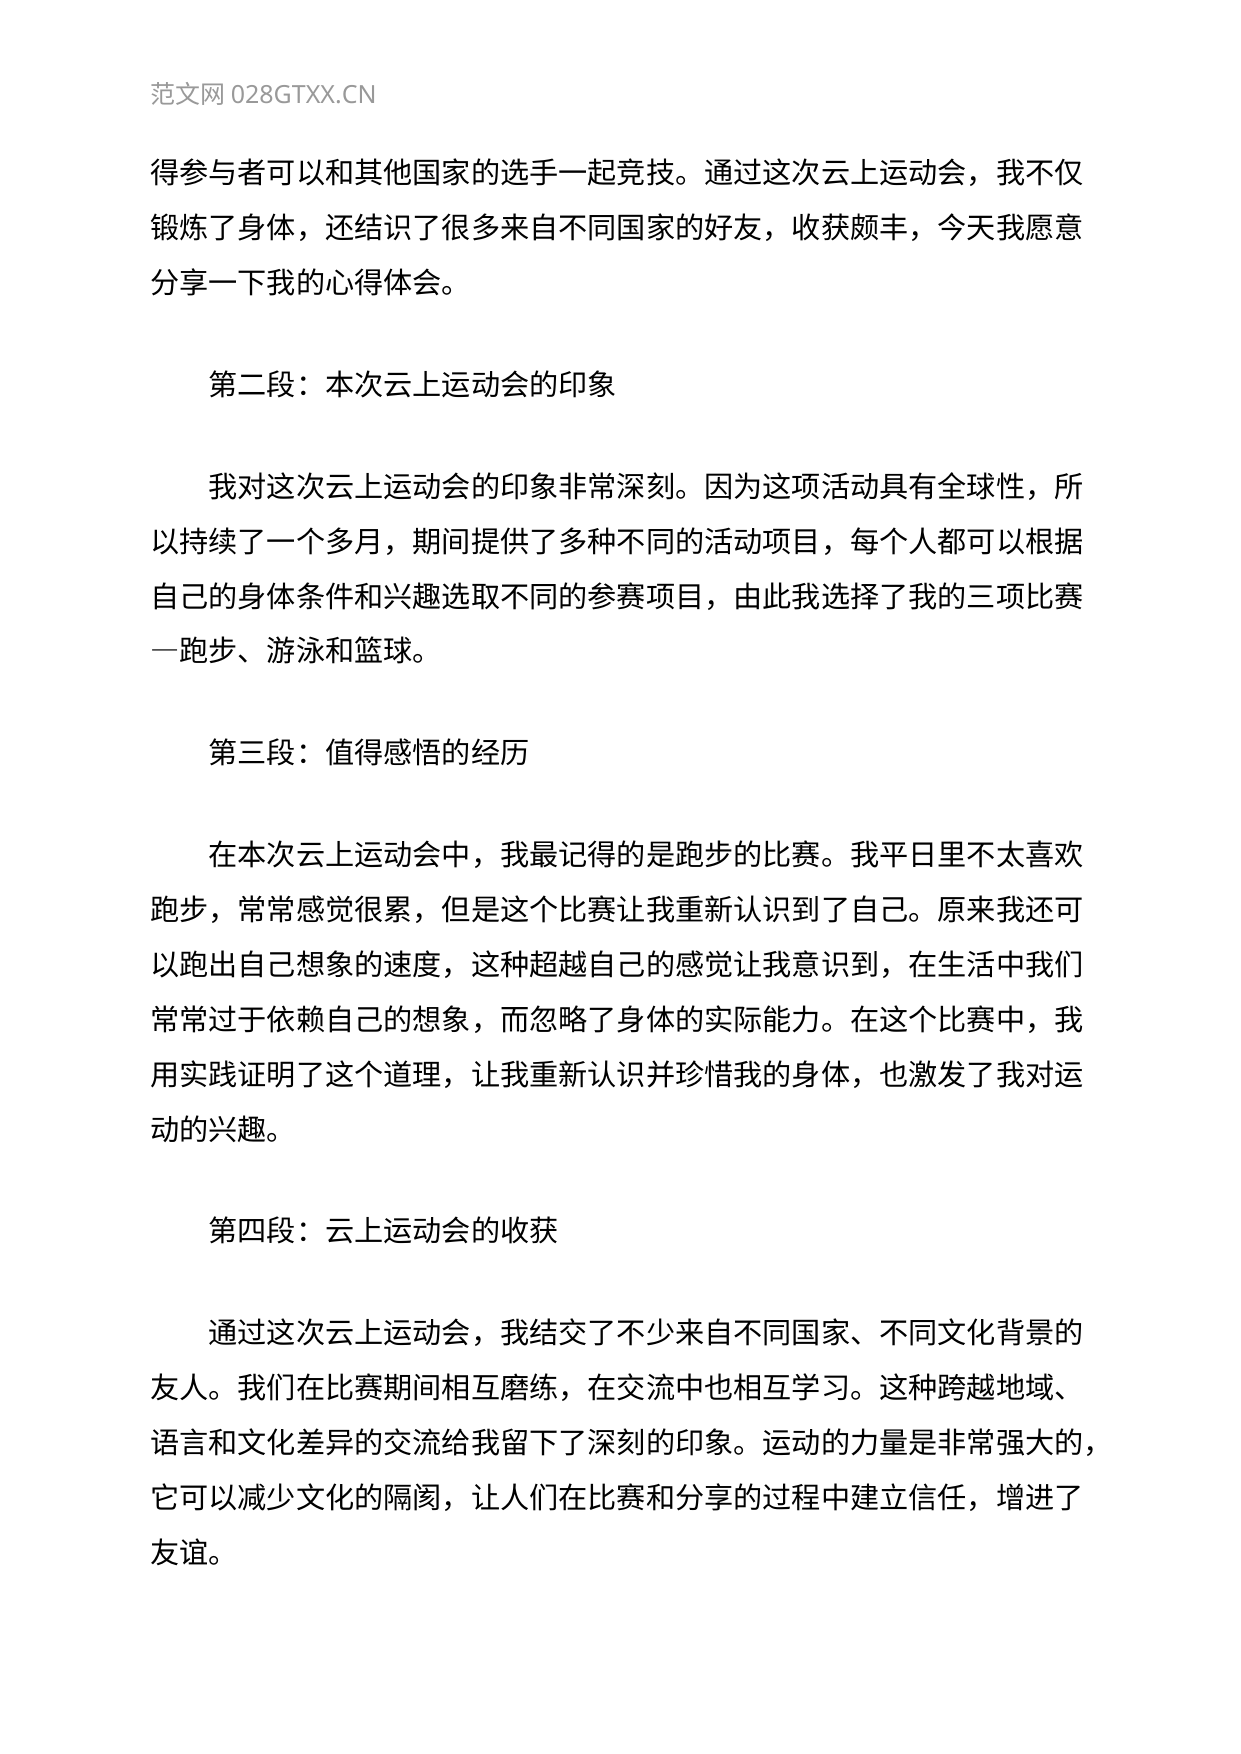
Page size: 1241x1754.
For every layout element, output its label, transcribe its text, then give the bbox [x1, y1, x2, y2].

text 在本次云上运动会中，我最记得的是跑步的比赛。我平日里不太喜欢跑步，常常感觉很累，但是这个比赛让我重新认识到了自己。原来我还可以跑出自己想象的速度，这种超越自己的感觉让我意识到，在生活中我们常常过于依赖自己的想象，而忽略了身体的实际能力。在这个比赛中，我用实践证明了这个道理，让我重新认识并珍惜我的身体，也激发了我对运动的兴趣。 [150, 832, 1090, 1148]
text 第二段：本次云上运动会的印象 [150, 362, 1090, 404]
text 我对这次云上运动会的印象非常深刻。因为这项活动具有全球性，所以持续了一个多月，期间提供了多种不同的活动项目，每个人都可以根据自己的身体条件和兴趣选取不同的参赛项目，由此我选择了我的三项比赛—跑步、游泳和篮球。 [150, 463, 1090, 670]
text 第四段：云上运动会的收获 [150, 1208, 1090, 1250]
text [150, 150, 1090, 302]
text 通过这次云上运动会，我结交了不少来自不同国家、不同文化背景的友人。我们在比赛期间相互磨练，在交流中也相互学习。这种跨越地域、语言和文化差异的交流给我留下了深刻的印象。运动的力量是非常强大的，它可以减少文化的隔阂，让人们在比赛和分享的过程中建立信任，增进了友谊。 [150, 1309, 1090, 1571]
text 第三段：值得感悟的经历 [150, 730, 1090, 772]
